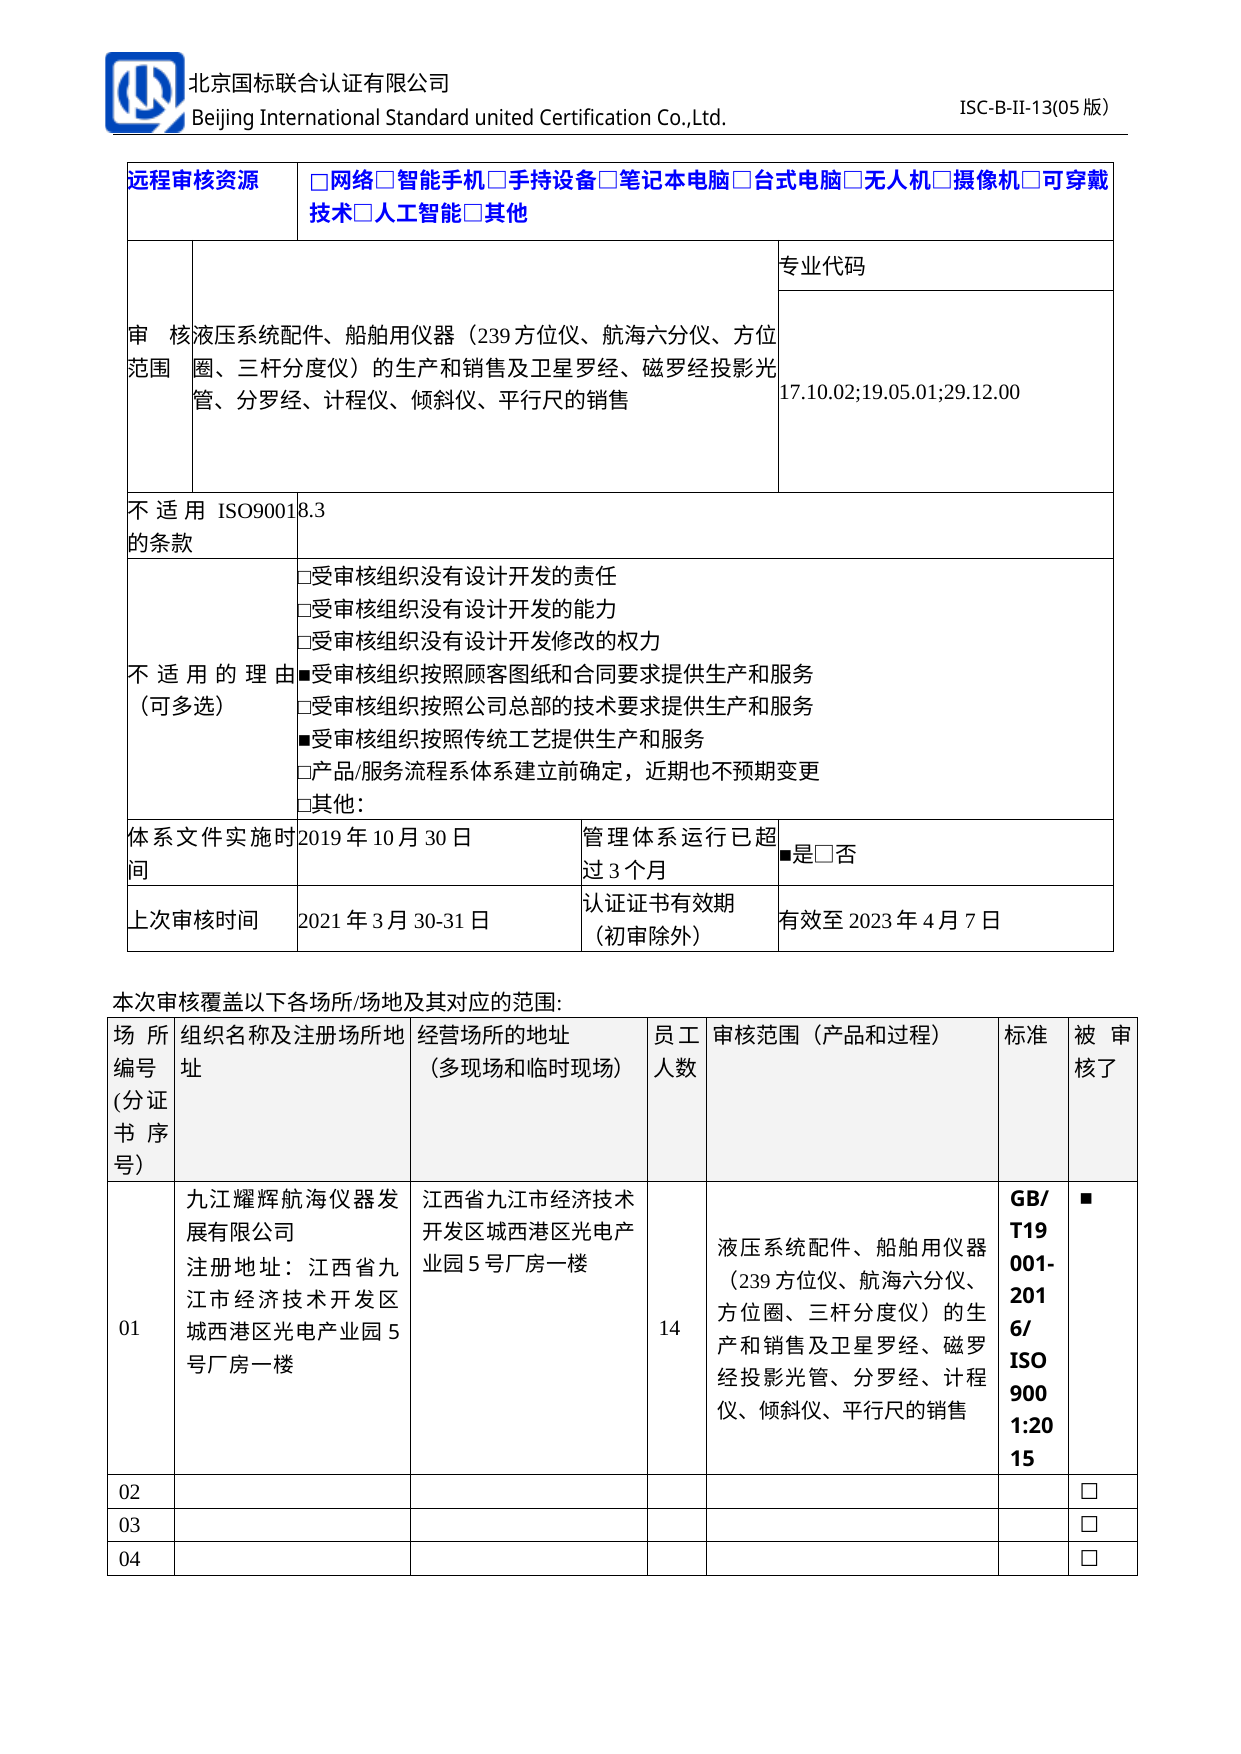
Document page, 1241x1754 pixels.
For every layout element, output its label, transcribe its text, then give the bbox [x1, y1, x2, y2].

table_header 经营场所的地址 （多现场和临时现场） [411, 1018, 647, 1181]
table_header 被审核了 [1069, 1018, 1137, 1181]
table_header 审核范围（产品和过程） [707, 1018, 998, 1181]
table_cell 认证证书有效期 （初审除外） [582, 886, 778, 951]
table_cell GB/T19001-2016/ISO 9001:2015 [999, 1182, 1068, 1474]
table_header 员工人数 [648, 1018, 706, 1181]
table_header 标准 [999, 1018, 1068, 1181]
table_cell [411, 1475, 647, 1508]
table_cell [648, 1542, 706, 1575]
table_header 场所编号 (分证书序号） [108, 1018, 174, 1181]
table_cell 九江耀辉航海仪器发展有限公司 注册地址：江西省九江市经济技术开发区城西港区光电产业园5号厂房一楼 [175, 1182, 410, 1474]
table_cell 远程审核资源 [128, 163, 297, 240]
table_cell 8.3 [298, 493, 1113, 558]
table_cell □受审核组织没有设计开发的责任 □受审核组织没有设计开发的能力 □受审核组织没有设计开发修改的权力 ■受审核组织按照顾客图纸和合同要求提供生产和服务 □受审核组织按照公司总部的技术要求提供生产和服务 ■受审核组织按照传统工艺提供生产和服务 □产品/服务流程系体系建立前确定，近期也不预期变更 □其他： [298, 559, 1113, 819]
table_cell ☐ [1069, 1475, 1137, 1508]
table_cell [175, 1475, 410, 1508]
table_cell [999, 1509, 1068, 1541]
table_cell 液压系统配件、船舶用仪器（239方位仪、航海六分仪、方位圈、三杆分度仪）的生产和销售及卫星罗经、磁罗经投影光管、分罗经、计程仪、倾斜仪、平行尺的销售 [707, 1182, 998, 1474]
table_cell 江西省九江市经济技术开发区城西港区光电产业园5号厂房一楼 [411, 1182, 647, 1474]
table_cell [999, 1475, 1068, 1508]
table_header 组织名称及注册场所地址 [175, 1018, 410, 1181]
table_cell 14 [648, 1182, 706, 1474]
picture [105, 52, 185, 133]
table_cell [175, 1509, 410, 1541]
table_cell [707, 1509, 998, 1541]
table_cell ■ [1069, 1182, 1137, 1474]
table_cell 体系文件实施时间 [128, 820, 297, 885]
table_cell 2021年3月30-31日 [298, 886, 581, 951]
table_cell [648, 1475, 706, 1508]
table_cell 不适用的理由（可多选） [128, 559, 297, 819]
table_cell [175, 1542, 410, 1575]
table_cell 不适用ISO9001的条款 [128, 493, 297, 558]
table_cell 04 [108, 1542, 174, 1575]
table_cell ■是□否 [779, 820, 1113, 885]
table_cell ☐ [1069, 1509, 1137, 1541]
table_cell 2019年10月30日 [298, 820, 581, 885]
text 本次审核覆盖以下各场所/场地及其对应的范围: [112, 984, 1128, 1017]
table_cell 上次审核时间 [128, 886, 297, 951]
table_cell 液压系统配件、船舶用仪器（239方位仪、航海六分仪、方位圈、三杆分度仪）的生产和销售及卫星罗经、磁罗经投影光管、分罗经、计程仪、倾斜仪、平行尺的销售 [193, 241, 778, 492]
table_cell [411, 1542, 647, 1575]
table_cell [648, 1509, 706, 1541]
table_cell 03 [108, 1509, 174, 1541]
table_cell 17.10.02;19.05.01;29.12.00 [779, 291, 1113, 492]
table_cell 管理体系运行已超过3个月 [582, 820, 778, 885]
table_cell 专业代码 [779, 241, 1113, 289]
table_cell [707, 1475, 998, 1508]
table_cell 02 [108, 1475, 174, 1508]
table_cell ☐ [1069, 1542, 1137, 1575]
table_cell 审核范围 [128, 241, 192, 492]
table_cell 有效至2023年4月7日 [779, 886, 1113, 951]
table_cell [411, 1509, 647, 1541]
table_cell □网络□智能手机□手持设备□笔记本电脑□台式电脑□无人机□摄像机□可穿戴技术□人工智能□其他 [298, 163, 1113, 240]
table_cell [999, 1542, 1068, 1575]
table_cell 01 [108, 1182, 174, 1474]
table_cell [707, 1542, 998, 1575]
